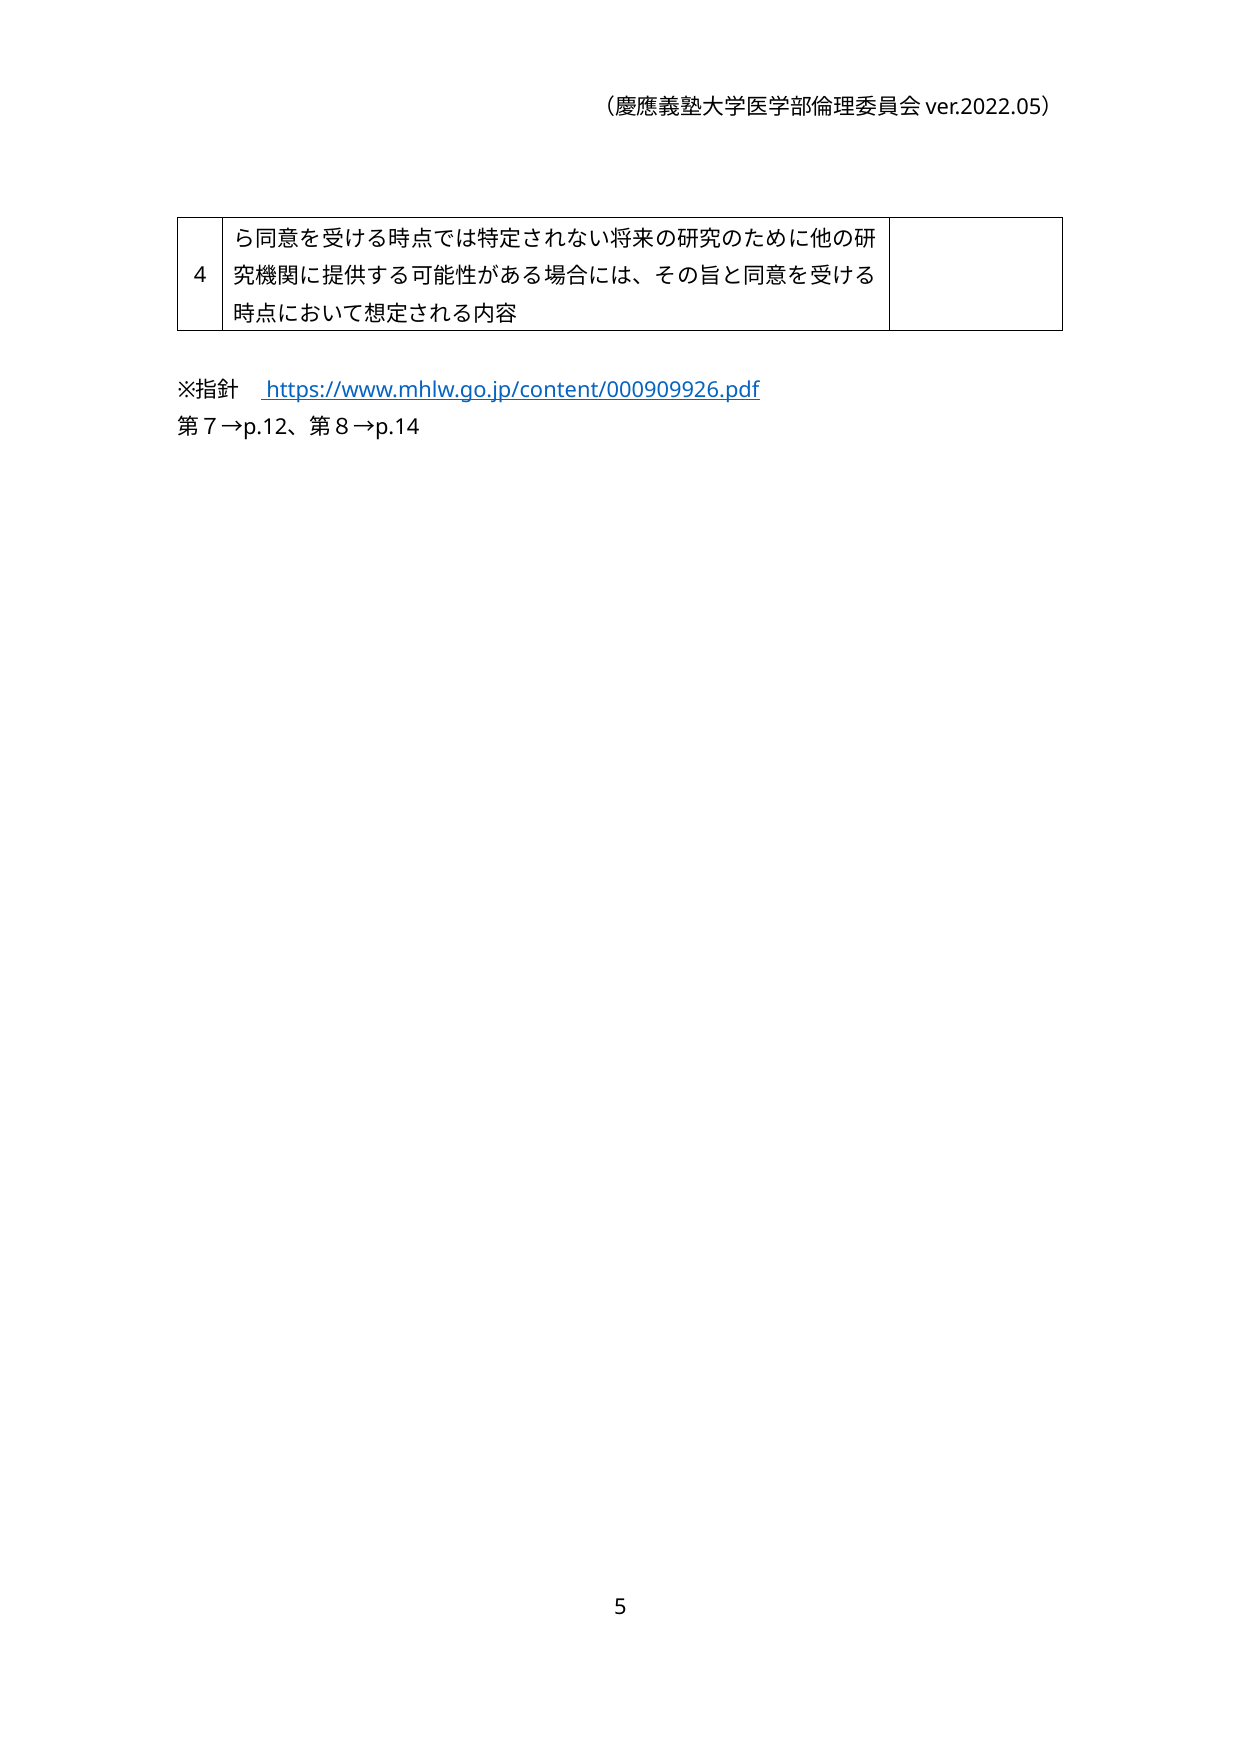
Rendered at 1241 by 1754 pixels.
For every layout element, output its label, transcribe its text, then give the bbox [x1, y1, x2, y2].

text ※指針 https://www.mhlw.go.jp/content/000909926.pdf [177, 369, 1063, 406]
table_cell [223, 218, 889, 330]
table_cell 14 [178, 218, 222, 330]
table_cell p. [890, 218, 1062, 330]
text 第７→p.12、第８→p.14 [177, 406, 1063, 444]
